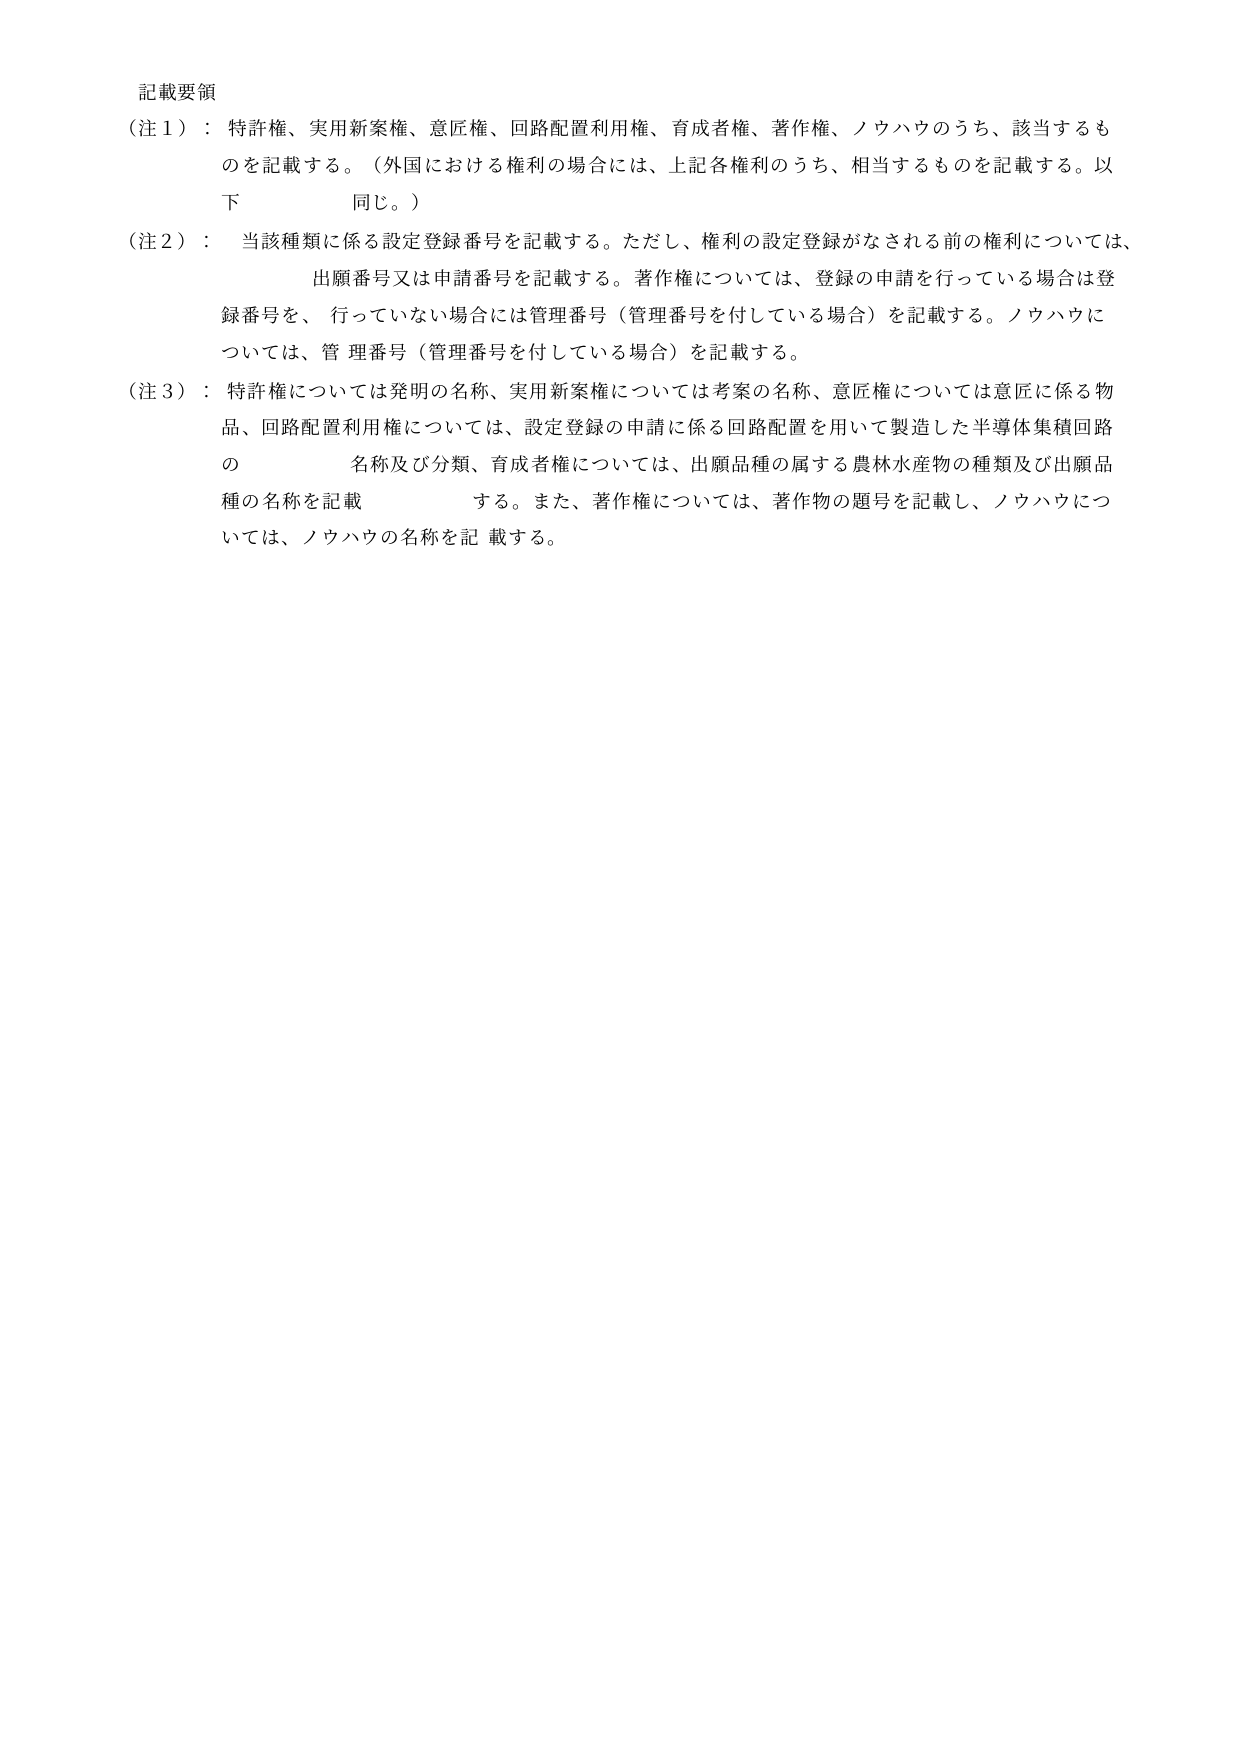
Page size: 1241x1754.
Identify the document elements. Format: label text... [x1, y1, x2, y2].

text （注１）： 特許権、実用新案権、意匠権、回路配置利用権、育成者権、著作権、ノウハウのうち、該当するも のを記載する。（外国における権利の場合には、上記各権利のうち、相当するものを記載する。以下 同じ。） [118, 114, 1114, 215]
text 記載要領 [118, 78, 1123, 105]
text （注２）： 当該種類に係る設定登録番号を記載する。ただし、権利の設定登録がなされる前の権利については、 出願番号又は申請番号を記載する。著作権については、登録の申請を行っている場合は登録番号を、 行っていない場合には管理番号（管理番号を付している場合）を記載する。ノウハウについては、管 理番号（管理番号を付している場合）を記載する。 [118, 227, 1124, 364]
text （注３）： 特許権については発明の名称、実用新案権については考案の名称、意匠権については意匠に係る物 品、回路配置利用権については、設定登録の申請に係る回路配置を用いて製造した半導体集積回路の 名称及び分類、育成者権については、出願品種の属する農林水産物の種類及び出願品種の名称を記載 する。また、著作権については、著作物の題号を記載し、ノウハウについては、ノウハウの名称を記 載する。 [118, 376, 1114, 550]
